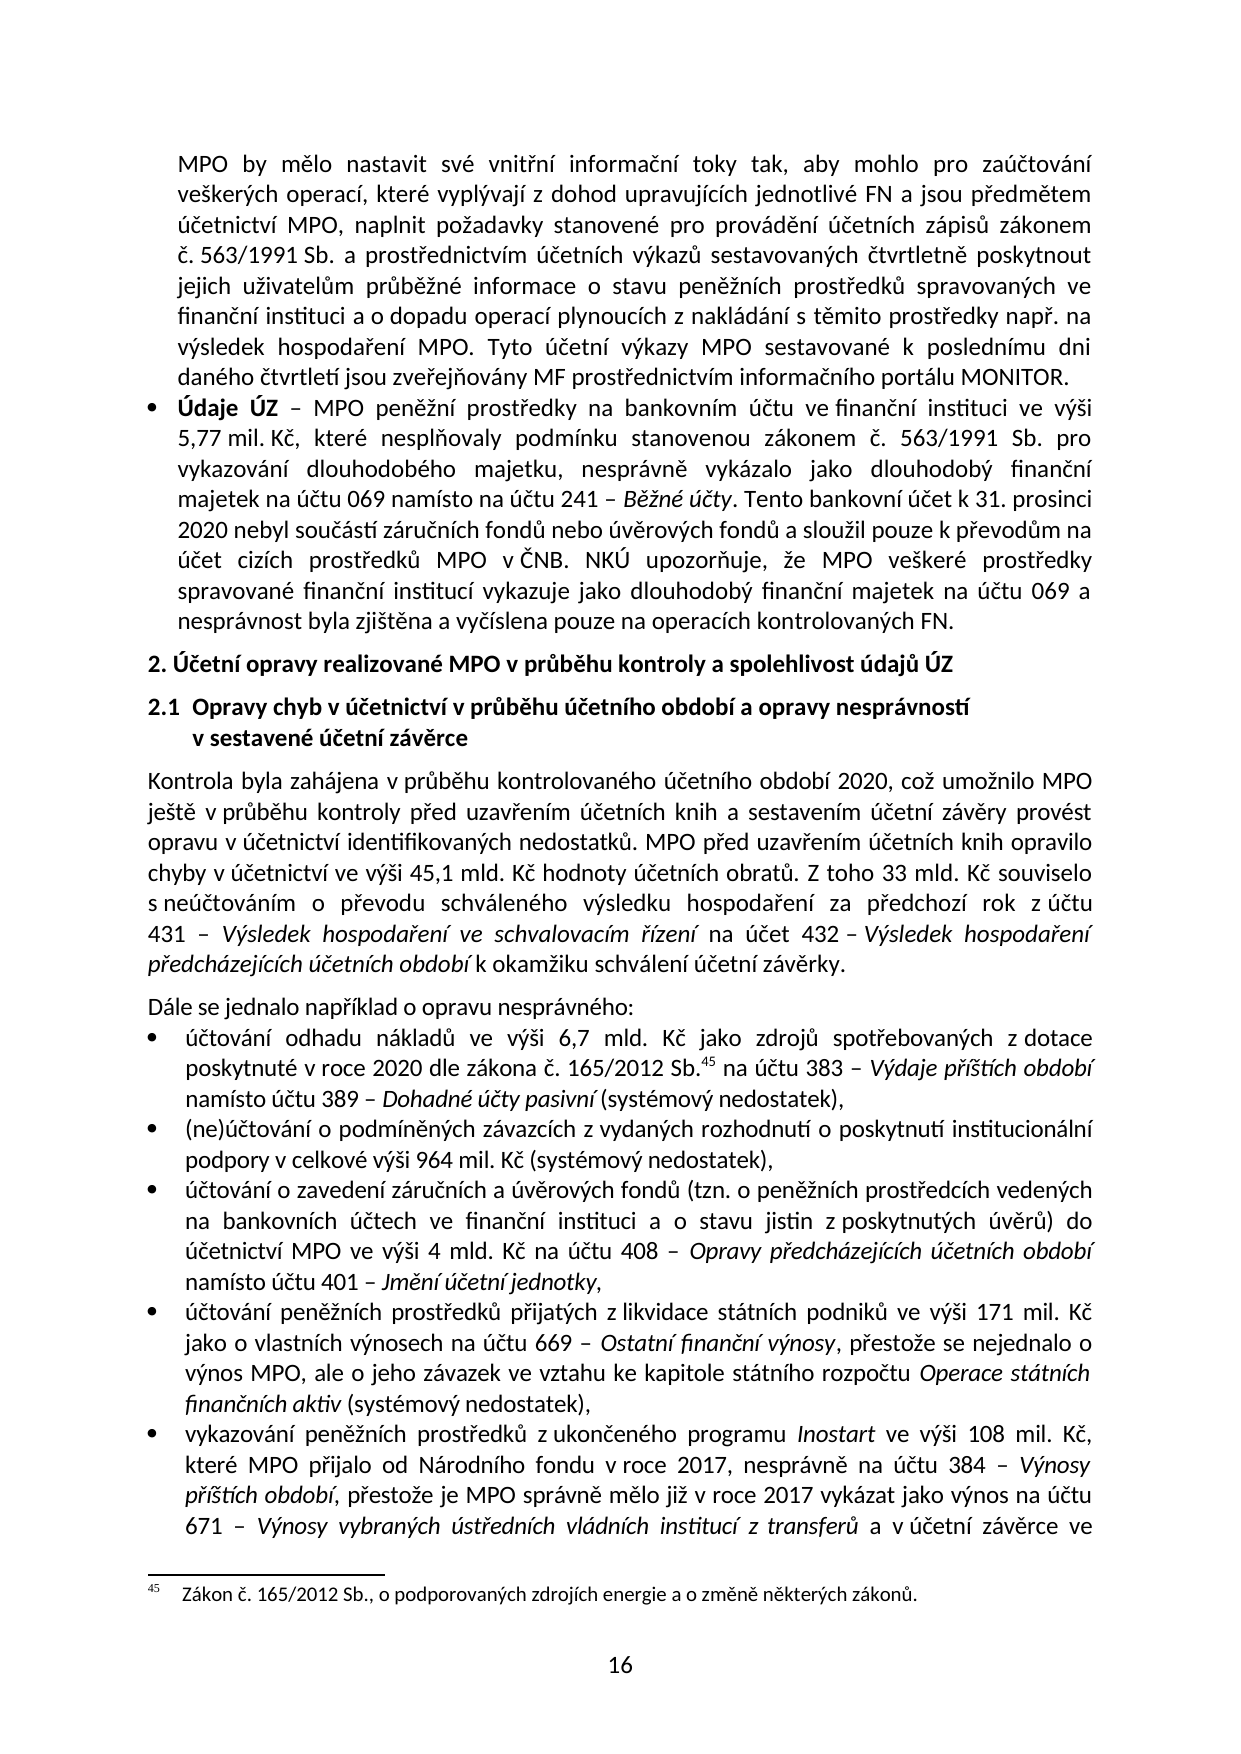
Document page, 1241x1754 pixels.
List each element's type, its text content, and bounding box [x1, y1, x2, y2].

subtitle 2. Účetní opravy realizované MPO v průběhu kontroly a spolehlivost údajů ÚZ [148, 648, 1092, 679]
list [148, 1418, 1092, 1541]
text MPO by mělo nastavit své vnitřní informační toky tak, aby mohlo pro zaúčtování veškerých operací, které vyplývají z dohod upravujících jednotlivé FN a jsou předmětem účetnictví MPO, naplnit požadavky stanovené pro provádění účetních zápisů zákonem č. 563/1991 Sb. a prostřednictvím účetních výkazů sestavovaných čtvrtletně poskytnout jejich uživatelům průběžné informace o stavu peněžních prostředků spravovaných ve finanční instituci a o dopadu operací plynoucích z nakládání s těmito prostředky např. na výsledek hospodaření MPO. Tyto účetní výkazy MPO sestavované k poslednímu dni daného čtvrtletí jsou zveřejňovány MF prostřednictvím informačního portálu MONITOR. [177, 148, 1092, 392]
list účtování odhadu nákladů ve výši 6,7 mld. Kč jako zdrojů spotřebovaných z dotace poskytnuté v roce 2020 dle zákona č. 165/2012 Sb. na účtu 383 – Výdaje příštích období namísto účtu 389 – Dohadné účty pasivní (systémový nedostatek), [148, 1022, 1092, 1113]
text Dále se jednalo například o opravu nesprávného: [148, 991, 1092, 1022]
list účtování peněžních prostředků přijatých z likvidace státních podniků ve výši 171 mil. Kč jako o vlastních výnosech na účtu 669 – Ostatní finanční výnosy, přestože se nejednalo o výnos MPO, ale o jeho závazek ve vztahu ke kapitole státního rozpočtu Operace státních finančních aktiv (systémový nedostatek), [148, 1296, 1092, 1418]
text Kontrola byla zahájena v průběhu kontrolovaného účetního období 2020, což umožnilo MPO ještě v průběhu kontroly před uzavřením účetních knih a sestavením účetní závěry provést opravu v účetnictví identifikovaných nedostatků. MPO před uzavřením účetních knih opravilo chyby v účetnictví ve výši 45,1 mld. Kč hodnoty účetních obratů. Z toho 33 mld. Kč souviselo s neúčtováním o převodu schváleného výsledku hospodaření za předchozí rok z účtu 431 – Výsledek hospodaření ve schvalovacím řízení na účet 432 – Výsledek hospodaření předcházejících účetních období k okamžiku schválení účetní závěrky. [148, 765, 1092, 979]
list účtování o zavedení záručních a úvěrových fondů (tzn. o peněžních prostředcích vedených na bankovních účtech ve finanční instituci a o stavu jistin z poskytnutých úvěrů) do účetnictví MPO ve výši 4 mld. Kč na účtu 408 – Opravy předcházejících účetních období namísto účtu 401 – Jmění účetní jednotky, [148, 1174, 1092, 1296]
list Údaje ÚZ – MPO peněžní prostředky na bankovním účtu ve finanční instituci ve výši 5,77 mil. Kč, které nesplňovaly podmínku stanovenou zákonem č. 563/1991 Sb. pro vykazování dlouhodobého majetku, nesprávně vykázalo jako dlouhodobý finanční majetek na účtu 069 namísto na účtu 241 – Běžné účty. Tento bankovní účet k 31. prosinci 2020 nebyl součástí záručních fondů nebo úvěrových fondů a sloužil pouze k převodům na účet cizích prostředků MPO v ČNB. NKÚ upozorňuje, že MPO veškeré prostředky spravované finanční institucí vykazuje jako dlouhodobý finanční majetek na účtu 069 a nesprávnost byla zjištěna a vyčíslena pouze na operacích kontrolovaných FN. [148, 392, 1092, 636]
subtitle 2.1 Opravy chyb v účetnictví v průběhu účetního období a opravy nesprávností v sestavené účetní závěrce [148, 692, 1092, 753]
list (ne)účtování o podmíněných závazcích z vydaných rozhodnutí o poskytnutí institucionální podpory v celkové výši 964 mil. Kč (systémový nedostatek), [148, 1113, 1092, 1174]
